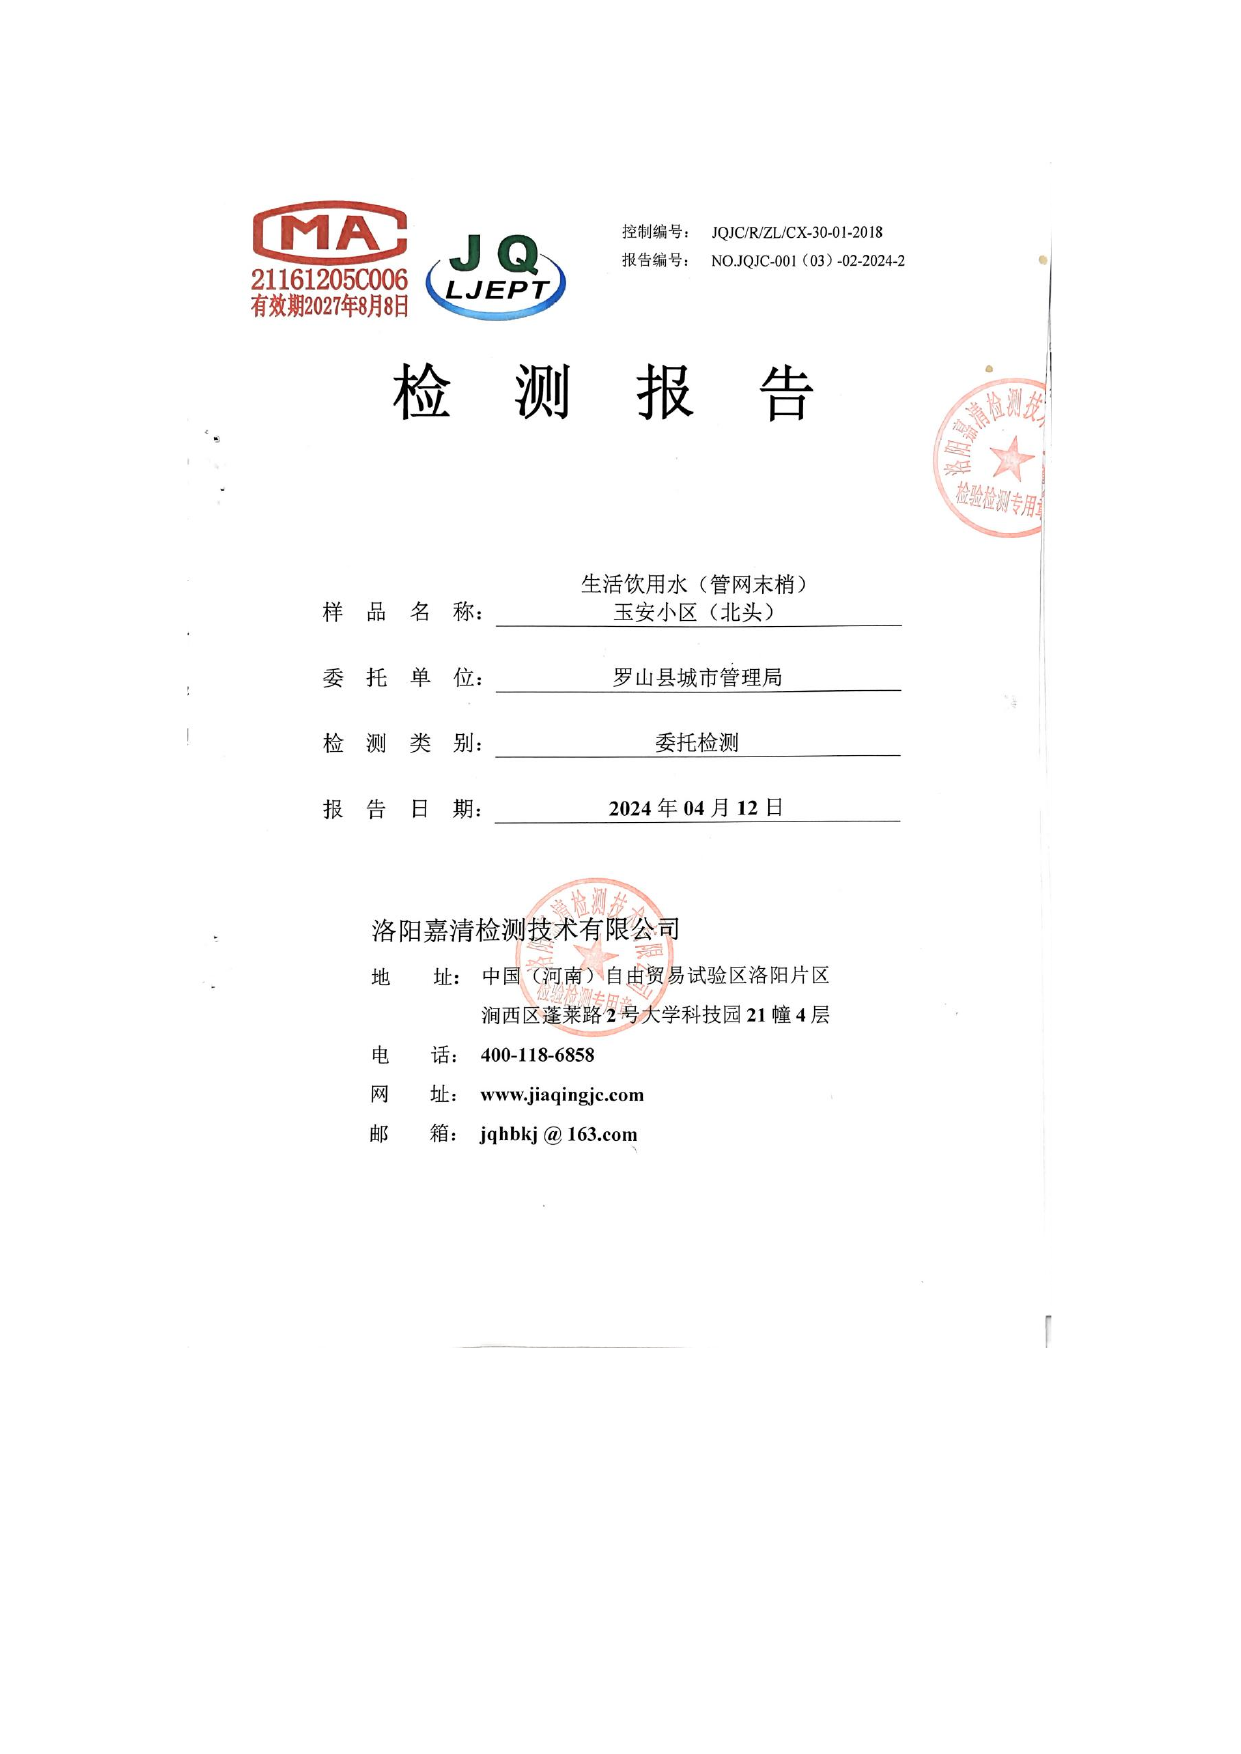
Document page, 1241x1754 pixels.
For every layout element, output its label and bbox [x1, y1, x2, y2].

picture [187, 162, 1052, 1348]
